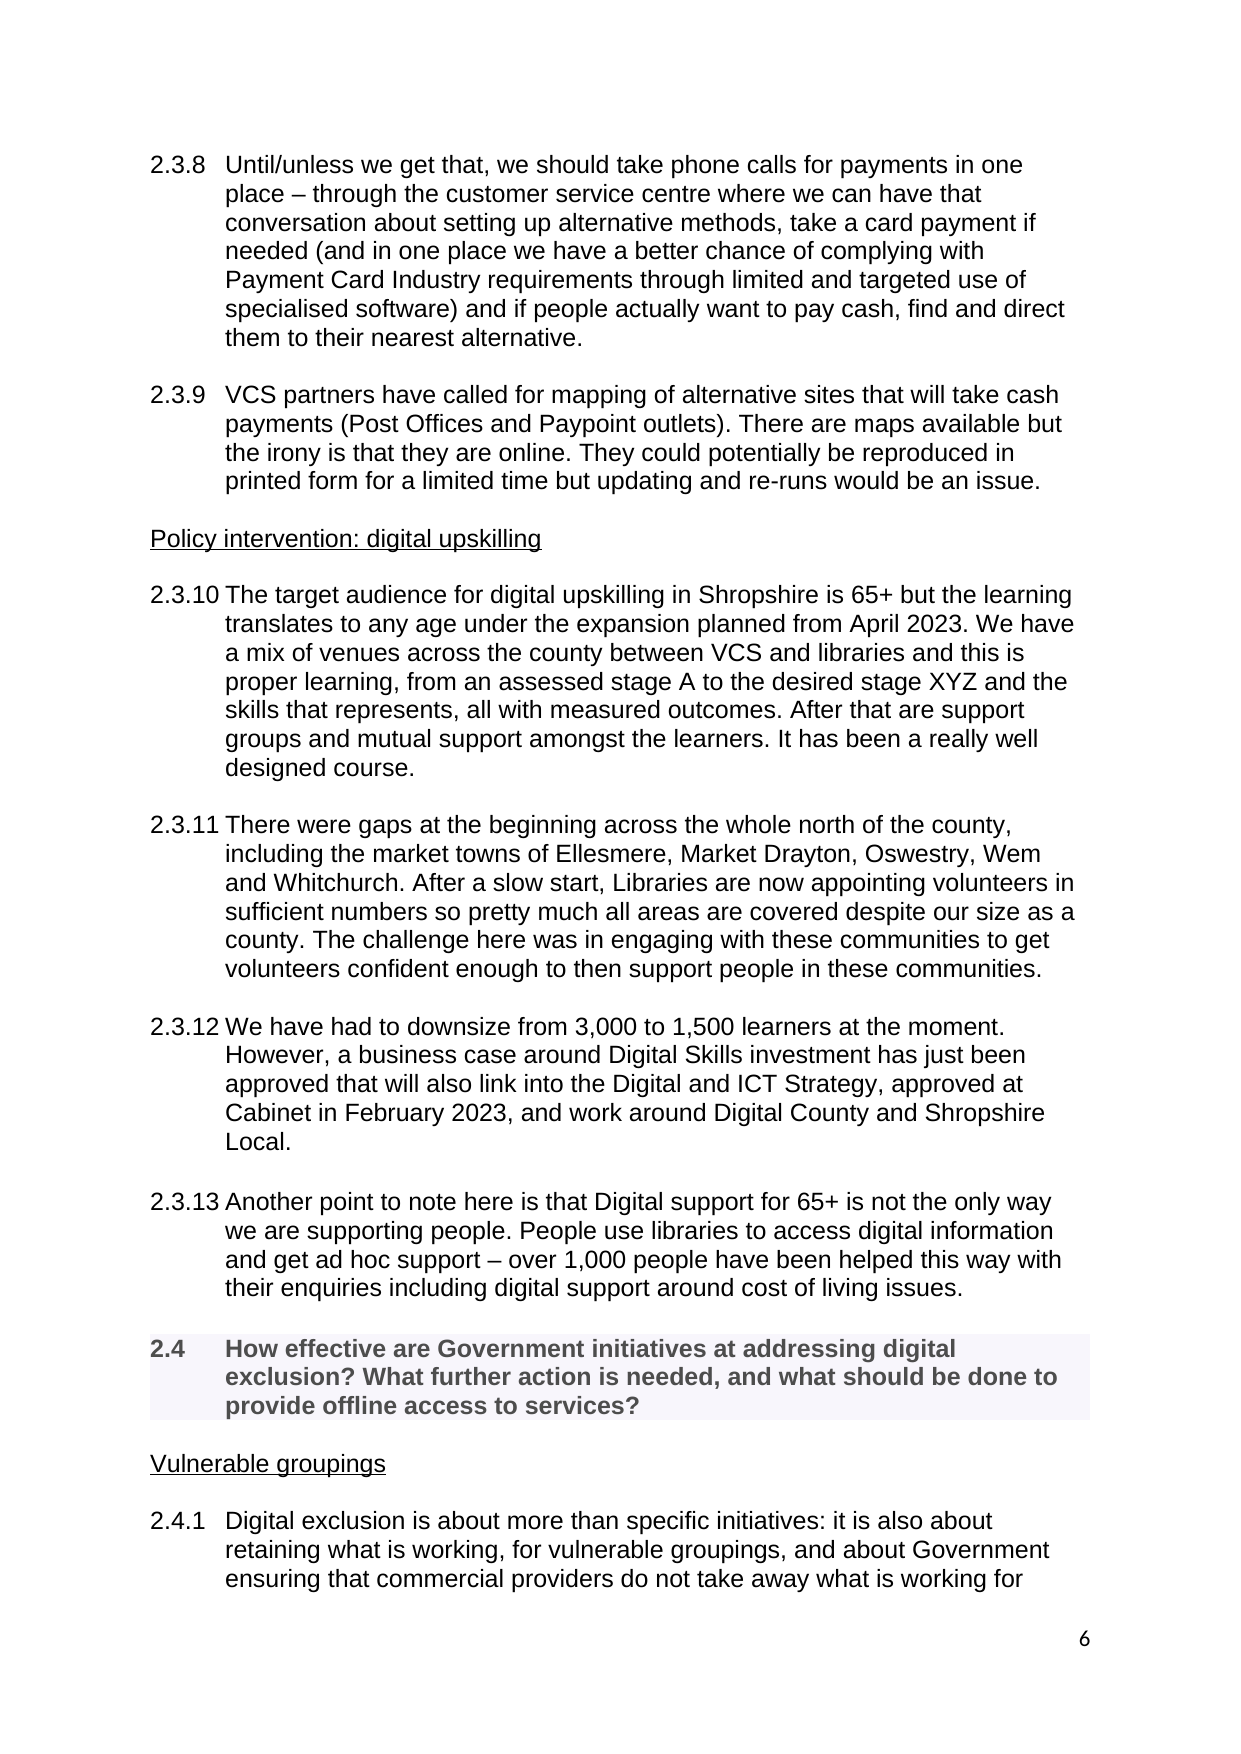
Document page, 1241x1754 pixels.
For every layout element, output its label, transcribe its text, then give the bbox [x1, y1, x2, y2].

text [150, 1506, 1090, 1592]
text 2.3.13 Another point to note here is that Digital support for 65+ is not the only way we are supporting people. People use libraries to access digital information and get ad hoc support – over 1,000 people have been helped this way with their enquiries including digital support around cost of living issues. [150, 1187, 1090, 1302]
text Policy intervention: digital upskilling [150, 524, 1090, 552]
text 2.3.9 VCS partners have called for mapping of alternative sites that will take cash payments (Post Offices and Paypoint outlets). There are maps available but the irony is that they are online. They could potentially be reproduced in printed form for a limited time but updating and re-runs would be an issue. [150, 380, 1090, 495]
text 2.3.12 We have had to downsize from 3,000 to 1,500 learners at the moment. However, a business case around Digital Skills investment has just been approved that will also link into the Digital and ICT Strategy, approved at Cabinet in February 2023, and work around Digital County and Shropshire Local. [150, 1012, 1090, 1156]
text Vulnerable groupings [150, 1449, 1090, 1477]
text 2.3.10 The target audience for digital upskilling in Shropshire is 65+ but the learning translates to any age under the expansion planned from April 2023. We have a mix of venues across the county between VCS and libraries and this is proper learning, from an assessed stage A to the desired stage XYZ and the skills that represents, all with measured outcomes. After that are support groups and mutual support amongst the learners. It has been a really well designed course. [150, 581, 1090, 782]
text 2.3.11 There were gaps at the beginning across the whole north of the county, including the market towns of Ellesmere, Market Drayton, Oswestry, Wem and Whitchurch. After a slow start, Libraries are now appointing volunteers in sufficient numbers so pretty much all areas are covered despite our size as a county. The challenge here was in engaging with these communities to get volunteers confident enough to then support people in these communities. [150, 811, 1090, 983]
text 2.4 How effective are Government initiatives at addressing digital exclusion? What further action is needed, and what should be done to provide offline access to services? [150, 1334, 1090, 1420]
text 2.3.8 Until/unless we get that, we should take phone calls for payments in one place – through the customer service centre where we can have that conversation about setting up alternative methods, take a card payment if needed (and in one place we have a better chance of complying with Payment Card Industry requirements through limited and targeted use of specialised software) and if people actually want to pay cash, find and direct them to their nearest alternative. [150, 150, 1090, 351]
